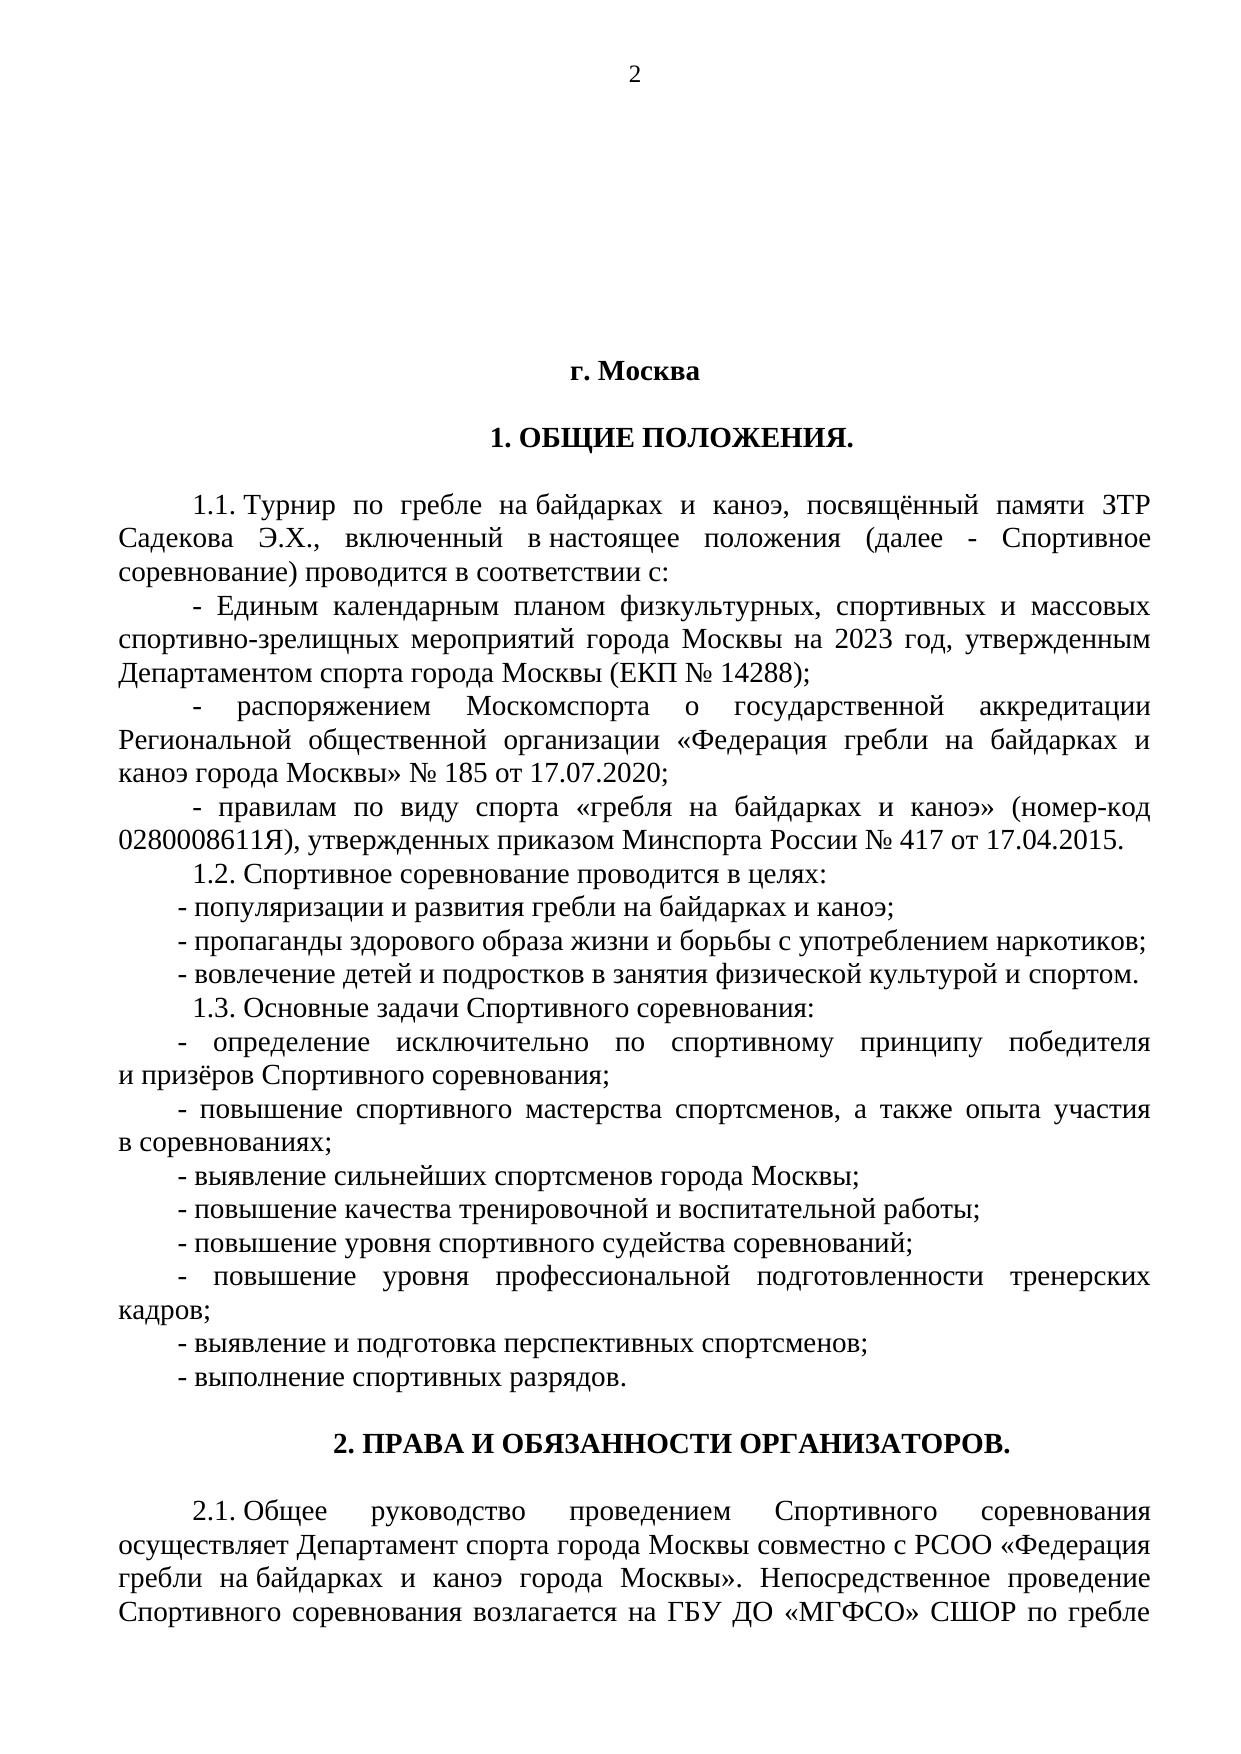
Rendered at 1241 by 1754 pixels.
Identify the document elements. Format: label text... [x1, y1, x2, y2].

list ОБЩИЕ ПОЛОЖЕНИЯ. [118, 420, 1152, 453]
text - повышение уровня спортивного судейства соревнований; [118, 1225, 1152, 1258]
list Турнир по гребле на байдарках и каноэ, посвящённый памяти ЗТР Садекова Э.Х., включенный в настоящее положения (далее - Спортивное соревнование) проводится в соответствии с: [118, 487, 1152, 588]
list - повышение качества тренировочной и воспитательной работы; [118, 1191, 1152, 1225]
text - распоряжением Москомспорта о государственной аккредитации Региональной общественной организации «Федерация гребли на байдарках и каноэ города Москвы» № 185 от 17.07.2020; [118, 688, 1152, 789]
text г. Москва [118, 353, 1152, 386]
list - определение исключительно по спортивному принципу победителя и призёров Спортивного соревнования; [118, 1024, 1152, 1091]
list Спортивное соревнование проводится в целях: [118, 856, 1152, 889]
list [118, 1493, 1152, 1627]
text - повышение уровня профессиональной подготовленности тренерских кадров; [118, 1258, 1152, 1326]
list Основные задачи Спортивного соревнования: [118, 990, 1152, 1024]
text - выполнение спортивных разрядов. [118, 1359, 1152, 1393]
list - пропаганды здорового образа жизни и борьбы с употреблением наркотиков; [118, 923, 1152, 957]
list - вовлечение детей и подростков в занятия физической культурой и спортом. [118, 957, 1152, 990]
list ПРАВА И ОБЯЗАННОСТИ ОРГАНИЗАТОРОВ. [118, 1426, 1152, 1460]
text - правилам по виду спорта «гребля на байдарках и каноэ» (номер-код 0280008611Я), утвержденных приказом Минспорта России № 417 от 17.04.2015. [118, 789, 1152, 856]
list - повышение спортивного мастерства спортсменов, а также опыта участия в соревнованиях; [118, 1091, 1152, 1158]
text - Единым календарным планом физкультурных, спортивных и массовых спортивно-зрелищных мероприятий города Москвы на 2023 год, утвержденным Департаментом спорта города Москвы (ЕКП № 14288); [118, 588, 1152, 688]
list - популяризации и развития гребли на байдарках и каноэ; [118, 889, 1152, 923]
list - выявление сильнейших спортсменов города Москвы; [118, 1158, 1152, 1191]
text - выявление и подготовка перспективных спортсменов; [118, 1326, 1152, 1359]
